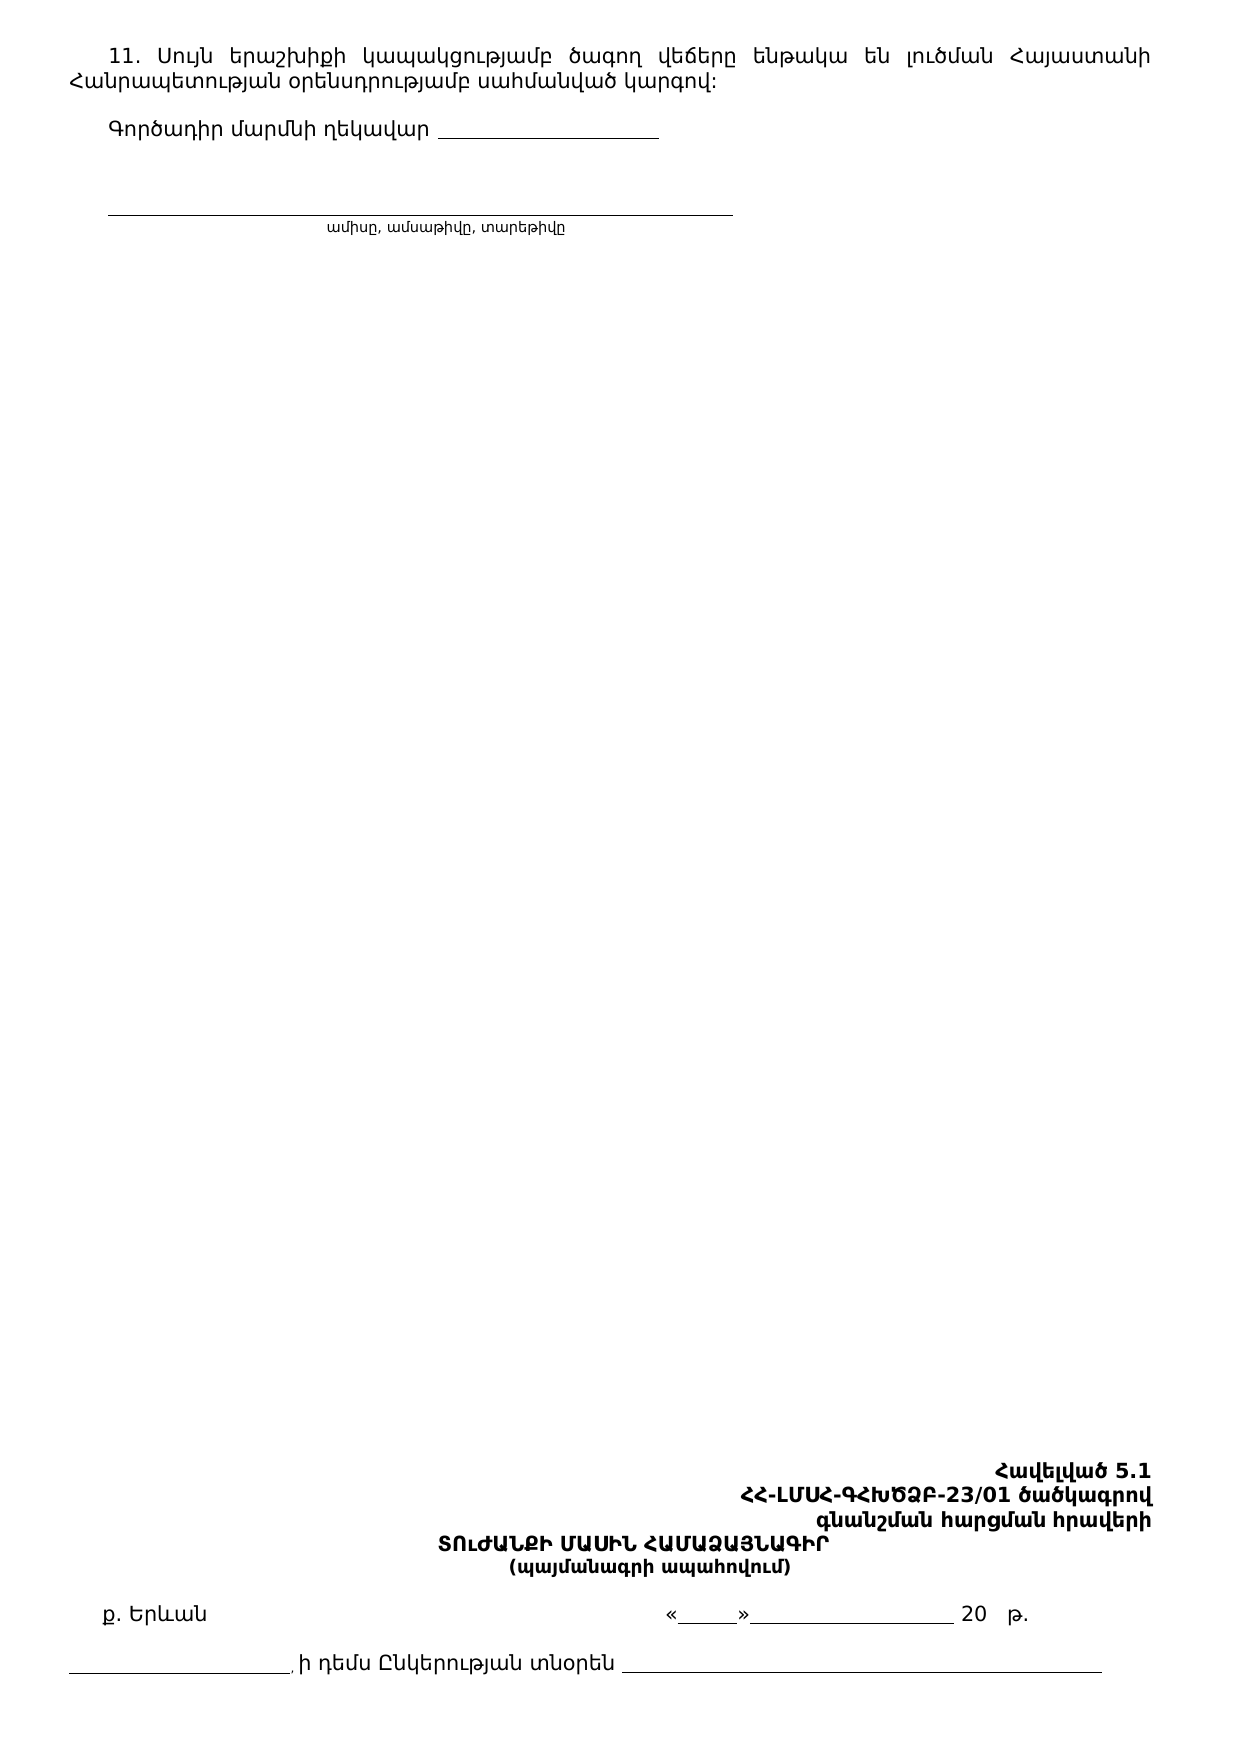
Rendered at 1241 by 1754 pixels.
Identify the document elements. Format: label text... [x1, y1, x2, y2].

text Գործադիր մարմնի ղեկավար [69, 117, 1152, 141]
text ամիսը, ամսաթիվը, տարեթիվը [69, 219, 1152, 248]
text գնանշման հարցման հրավերի [69, 1508, 1152, 1532]
text , ի դեմս Ընկերության տնօրեն [69, 1651, 1152, 1675]
text ք. Երևան « » 20 թ. [69, 1602, 1152, 1627]
text Հավելված 5.1 [69, 1459, 1152, 1483]
text ՀՀ-ԼՄՍՀ-ԳՀԽԾՁԲ-23/01 ծածկագրով [69, 1483, 1152, 1508]
text 11. Սույն երաշխիքի կապակցությամբ ծագող վեճերը ենթակա են լուծման Հայաստանի Հանրապետության օրենսդրությամբ սահմանված կարգով: [69, 44, 1152, 93]
text ՏՈւԺԱՆՔԻ ՄԱՍԻՆ ՀԱՄԱՁԱՅՆԱԳԻՐ [69, 1532, 1152, 1556]
text (պայմանագրի ապահովում) [69, 1556, 1152, 1578]
